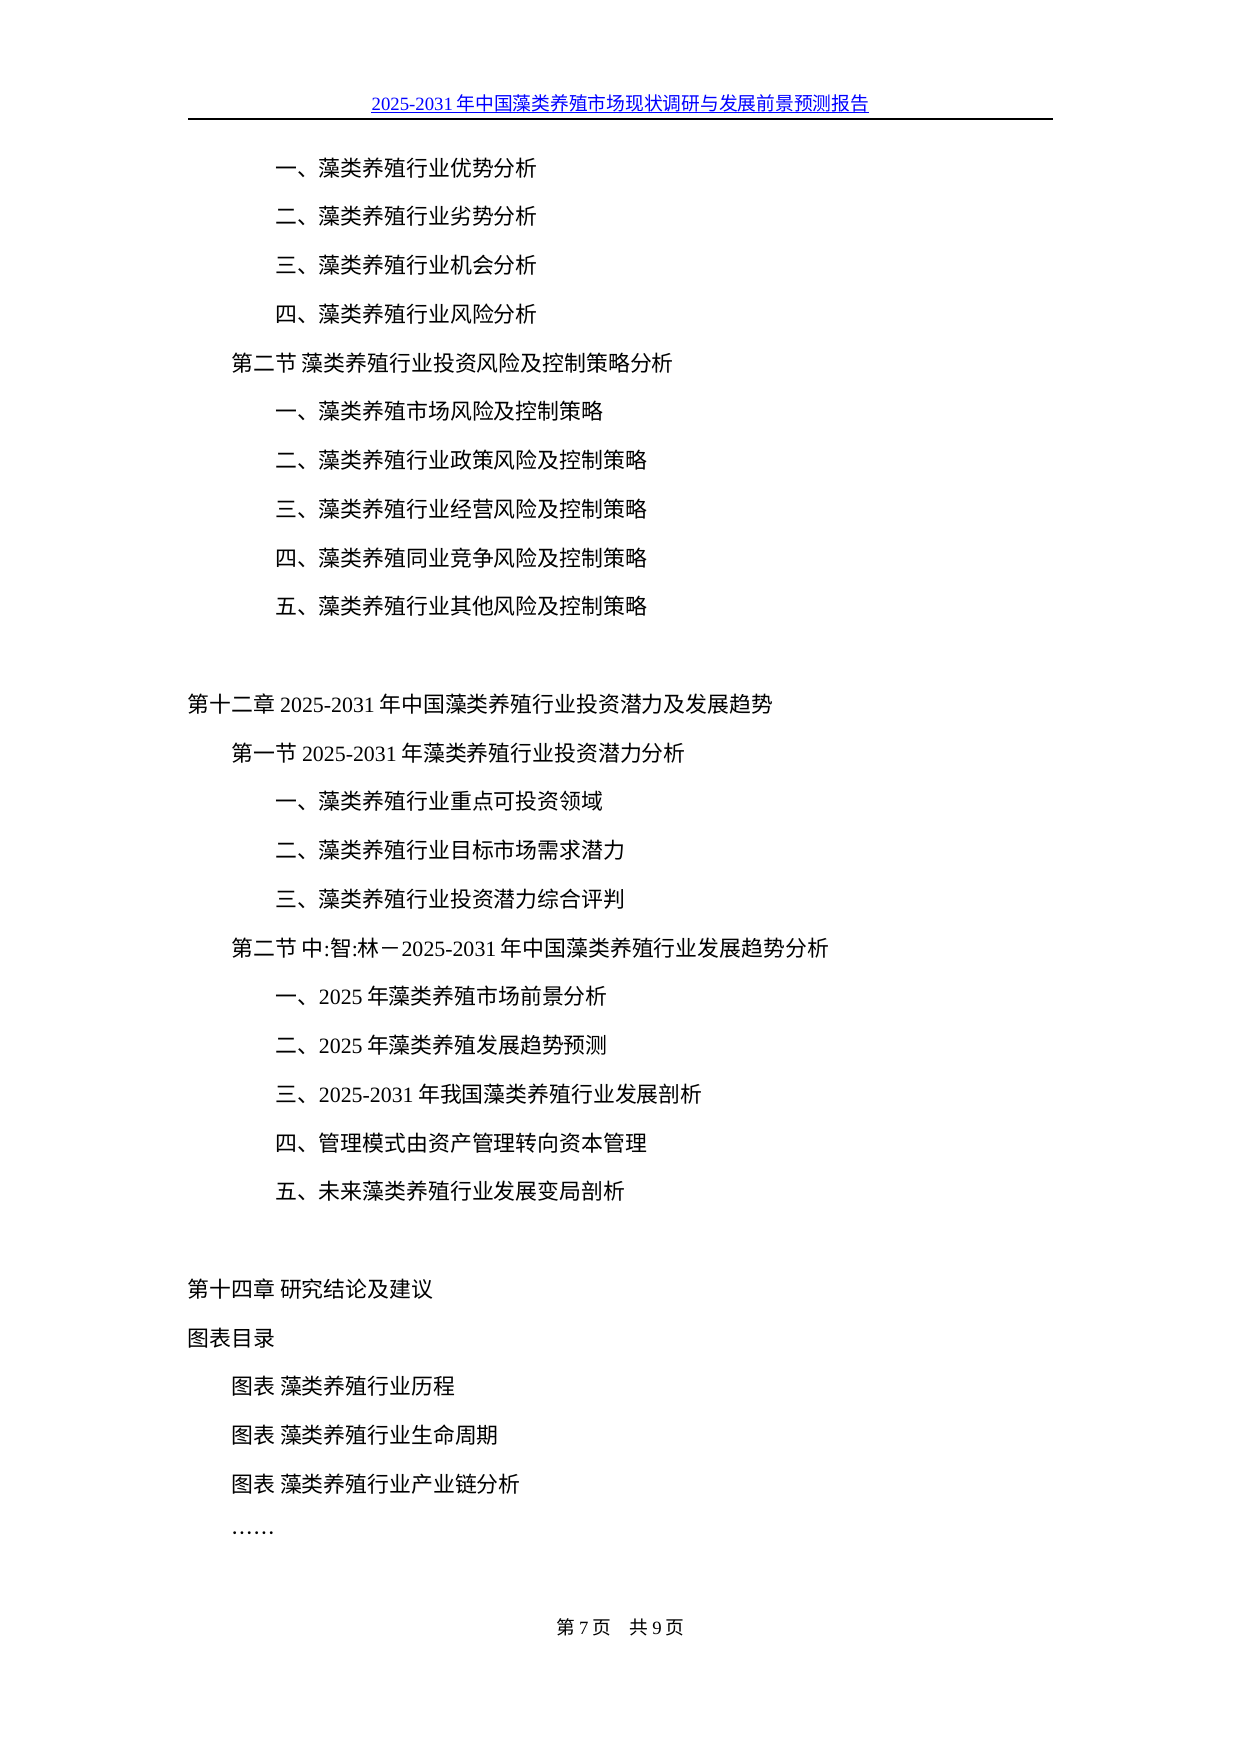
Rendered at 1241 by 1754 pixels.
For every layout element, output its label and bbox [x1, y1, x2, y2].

text [187, 150, 1053, 1548]
